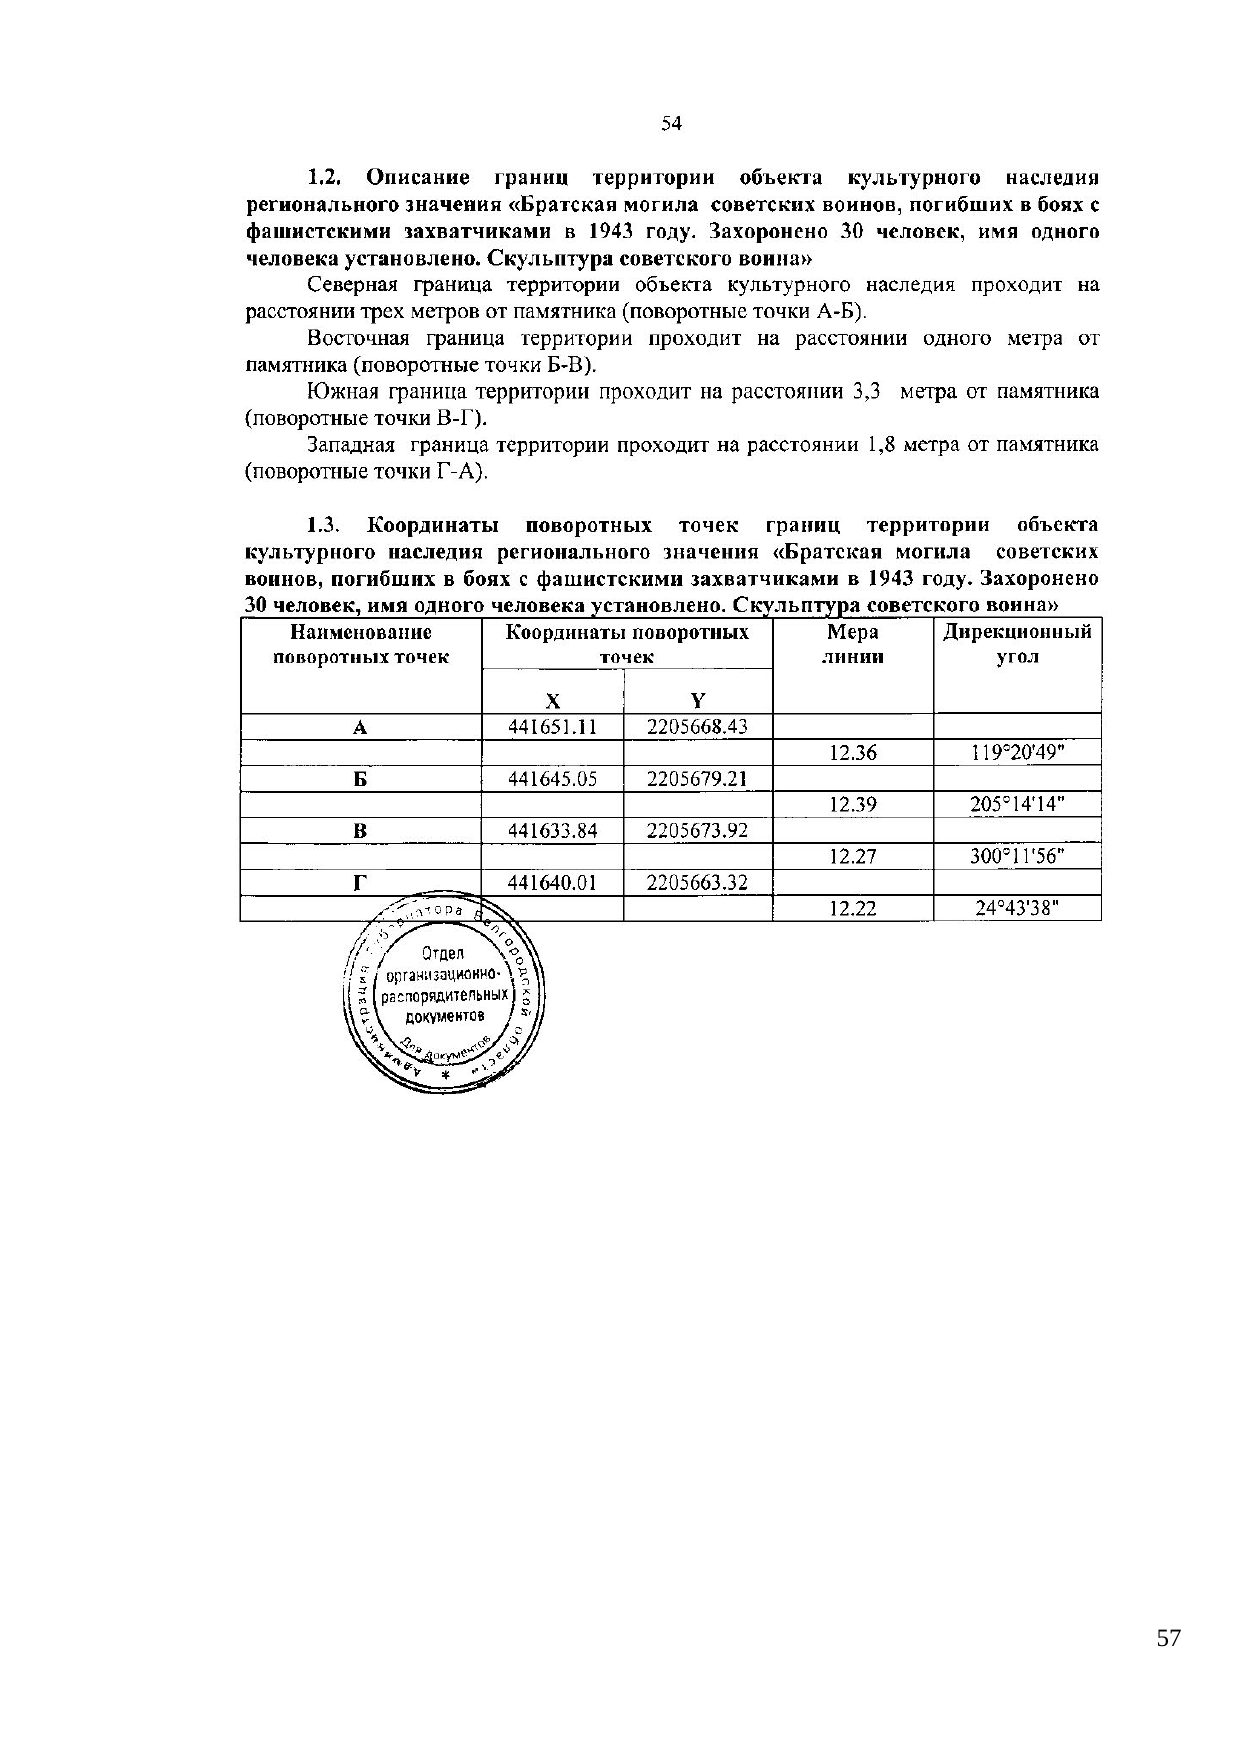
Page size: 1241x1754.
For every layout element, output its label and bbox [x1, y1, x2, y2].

picture [119, 59, 1182, 1553]
